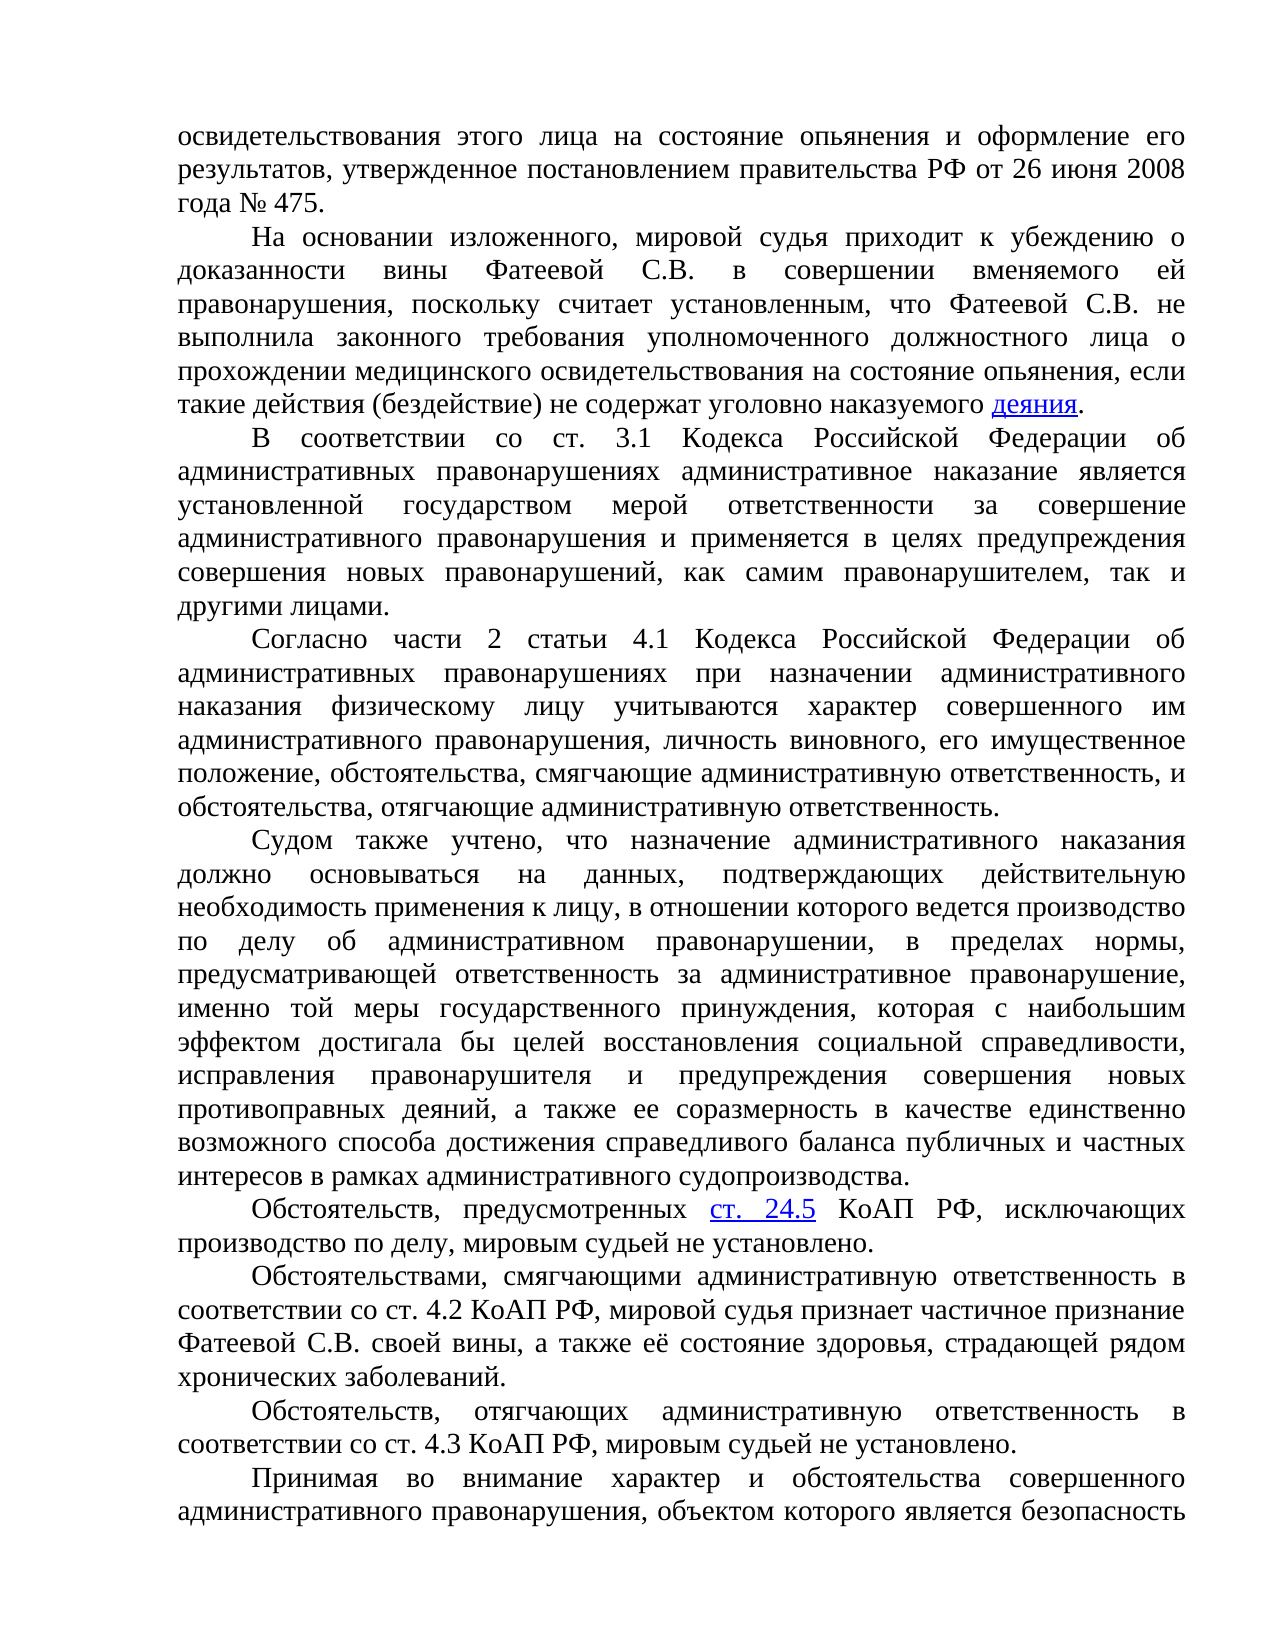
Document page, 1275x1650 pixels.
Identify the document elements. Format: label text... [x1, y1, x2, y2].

text Судом также учтено, что назначение административного наказания должно основываться на данных, подтверждающих действительную необходимость применения к лицу, в отношении которого ведется производство по делу об административном правонарушении, в пределах нормы, предусматривающей ответственность за административное правонарушение, именно той меры государственного принуждения, которая с наибольшим эффектом достигала бы целей восстановления социальной справедливости, исправления правонарушителя и предупреждения совершения новых противоправных деяний, а также ее соразмерность в качестве единственно возможного способа достижения справедливого баланса публичных и частных интересов в рамках административного судопроизводства. [177, 822, 1186, 1191]
text На основании изложенного, мировой судья приходит к убеждению о доказанности вины Фатеевой С.В. в совершении вменяемого ей правонарушения, поскольку считает установленным, что Фатеевой С.В. не выполнила законного требования уполномоченного должностного лица о прохождении медицинского освидетельствования на состояние опьянения, если такие действия (бездействие) не содержат уголовно наказуемого деяния. [177, 219, 1186, 420]
text Обстоятельств, отягчающих административную ответственность в соответствии со ст. 4.3 КоАП РФ, мировым судьей не установлено. [177, 1393, 1186, 1460]
text Обстоятельств, предусмотренных ст. 24.5 КоАП РФ, исключающих производство по делу, мировым судьей не установлено. [177, 1191, 1186, 1258]
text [177, 118, 1186, 219]
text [177, 1460, 1186, 1527]
text Согласно части 2 статьи 4.1 Кодекса Российской Федерации об административных правонарушениях при назначении административного наказания физическому лицу учитываются характер совершенного им административного правонарушения, личность виновного, его имущественное положение, обстоятельства, смягчающие административную ответственность, и обстоятельства, отягчающие административную ответственность. [177, 621, 1186, 822]
text Обстоятельствами, смягчающими административную ответственность в соответствии со ст. 4.2 КоАП РФ, мировой судья признает частичное признание Фатеевой С.В. своей вины, а также её состояние здоровья, страдающей рядом хронических заболеваний. [177, 1258, 1186, 1393]
text В соответствии со ст. 3.1 Кодекса Российской Федерации об административных правонарушениях административное наказание является установленной государством мерой ответственности за совершение административного правонарушения и применяется в целях предупреждения совершения новых правонарушений, как самим правонарушителем, так и другими лицами. [177, 420, 1186, 621]
